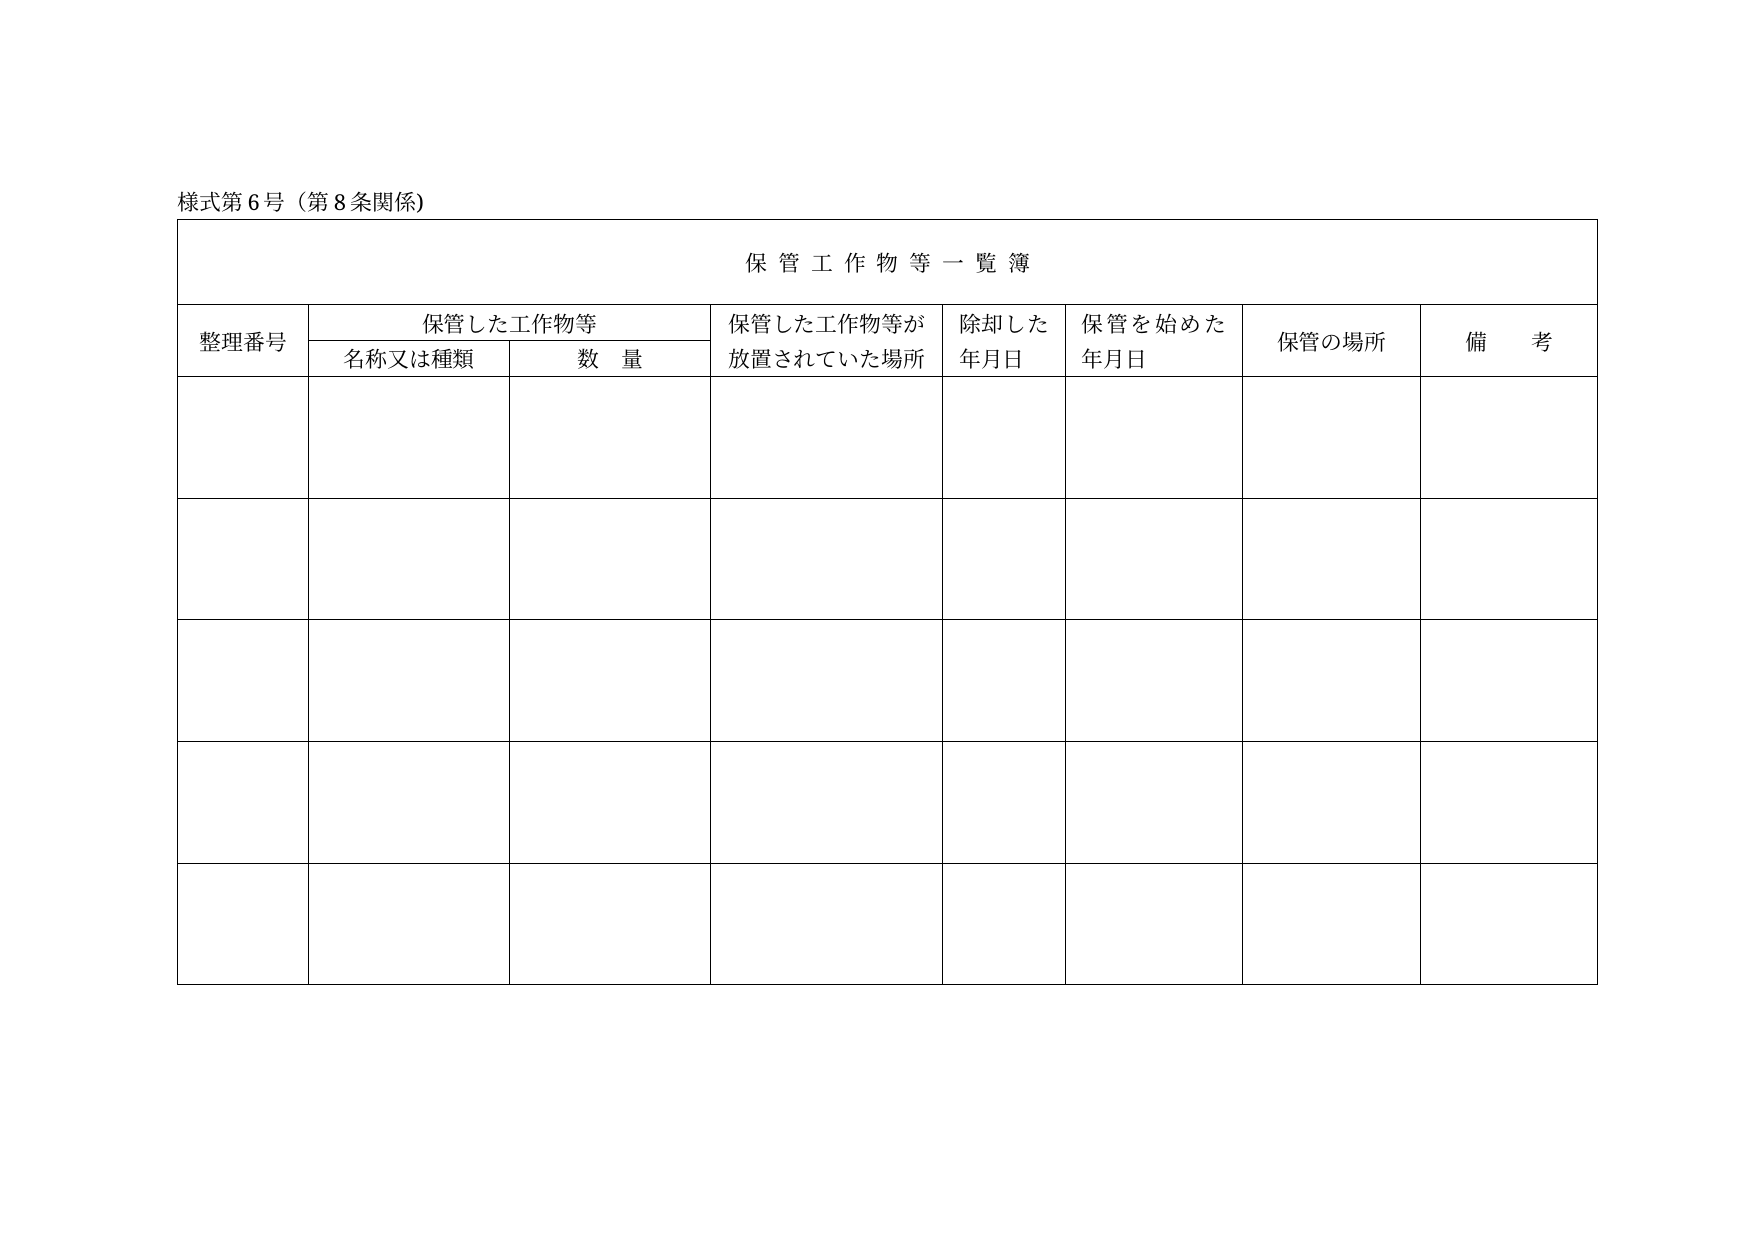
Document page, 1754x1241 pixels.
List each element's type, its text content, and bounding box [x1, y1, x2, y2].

table_cell [711, 499, 942, 619]
table_cell [943, 499, 1065, 619]
table_cell [1243, 499, 1420, 619]
table_cell [1066, 864, 1242, 984]
table_cell [1066, 620, 1242, 741]
table_cell [510, 377, 710, 498]
table_cell [943, 620, 1065, 741]
table_cell [178, 864, 308, 984]
table_cell [1421, 742, 1597, 863]
table_cell 整理番号 [178, 305, 308, 376]
table_cell [1421, 864, 1597, 984]
table_cell [309, 742, 509, 863]
table_cell [943, 377, 1065, 498]
table_cell 数量 [510, 341, 710, 376]
table_cell [1421, 620, 1597, 741]
table_cell [1066, 742, 1242, 863]
table_cell 保管の場所 [1243, 305, 1420, 376]
table_cell [711, 620, 942, 741]
table_cell [943, 742, 1065, 863]
table_cell [510, 499, 710, 619]
table_cell 保管を始めた年月日 [1066, 305, 1242, 376]
table_cell [309, 864, 509, 984]
table_cell [943, 864, 1065, 984]
table_cell [1421, 499, 1597, 619]
table_cell [178, 742, 308, 863]
table_cell [510, 620, 710, 741]
table_cell [309, 377, 509, 498]
table_cell [309, 620, 509, 741]
table_header 保管工作物等一覧簿 [178, 220, 1597, 304]
table_cell [1421, 377, 1597, 498]
table_cell 除却した年月日 [943, 305, 1065, 376]
table_cell 保管した工作物等 [309, 305, 710, 340]
table_cell [1066, 499, 1242, 619]
text 様式第6号（第8条関係) [177, 184, 1577, 219]
table_cell [510, 864, 710, 984]
table_cell 保管した工作物等が放置されていた場所 [711, 305, 942, 376]
table_cell [1243, 377, 1420, 498]
table_cell [711, 742, 942, 863]
table_cell [1243, 620, 1420, 741]
table_cell [711, 377, 942, 498]
table_cell [510, 742, 710, 863]
table_cell [178, 499, 308, 619]
table_cell [309, 499, 509, 619]
table_cell [1243, 742, 1420, 863]
table_cell 名称又は種類 [309, 341, 509, 376]
table_cell [1243, 864, 1420, 984]
table_cell [178, 620, 308, 741]
table_cell [178, 377, 308, 498]
table_cell [1066, 377, 1242, 498]
table_cell 備考 [1421, 305, 1597, 376]
table_cell [711, 864, 942, 984]
